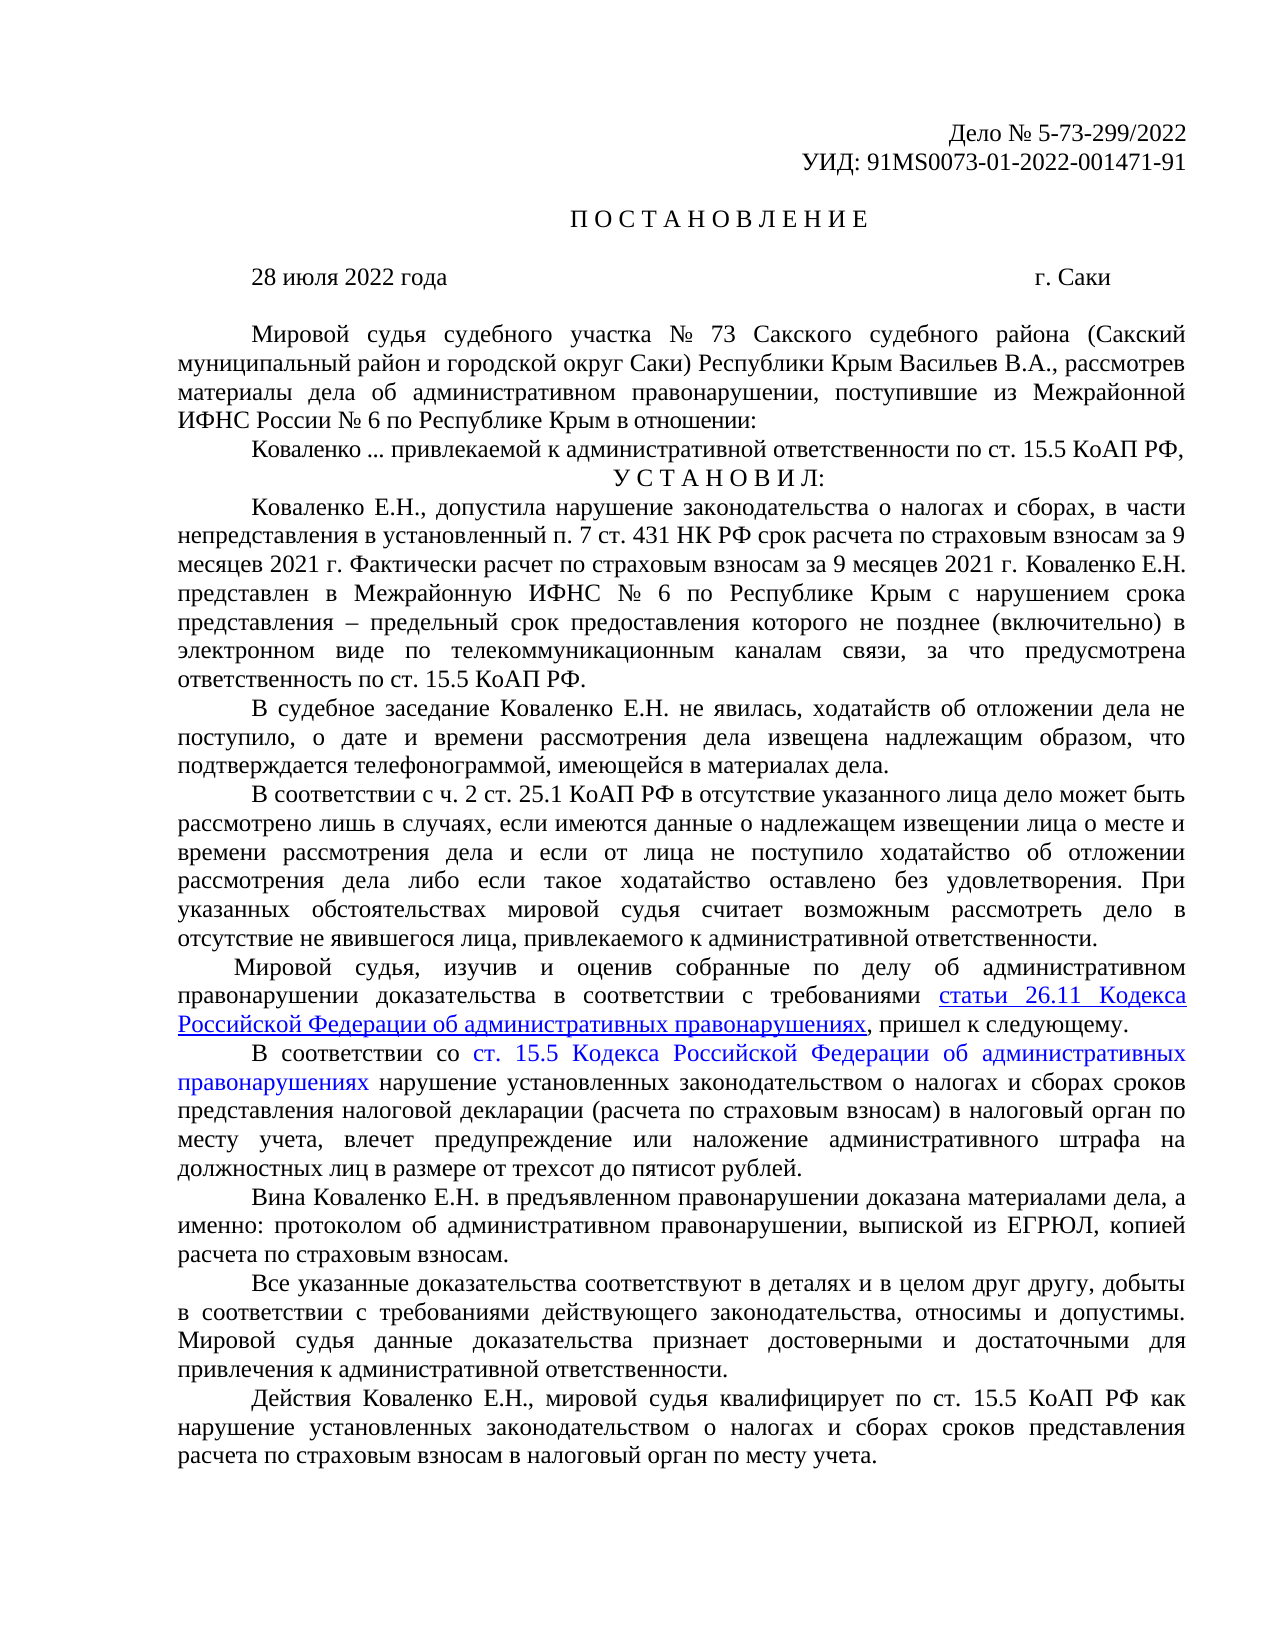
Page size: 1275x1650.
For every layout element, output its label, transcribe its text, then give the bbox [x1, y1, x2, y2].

text Мировой судья судебного участка № 73 Сакского судебного района (Сакский муниципальный район и городской округ Саки) Республики Крым Васильев В.А., рассмотрев материалы дела об административном правонарушении, поступившие из Межрайонной ИФНС России № 6 по Республике Крым в отношении: [177, 319, 1186, 434]
text Мировой судья, изучив и оценив собранные по делу об административном правонарушении доказательства в соответствии с требованиями статьи 26.11 Кодекса Российской Федерации об административных правонарушениях, пришел к следующему. [177, 952, 1186, 1038]
text Вина Коваленко Е.Н. в предъявленном правонарушении доказана материалами дела, а именно: протоколом об административном правонарушении, выпиской из ЕГРЮЛ, копией расчета по страховым взносам. [177, 1182, 1186, 1268]
text УИД: 91MS0073-01-2022-001471-91 [177, 147, 1186, 176]
text В судебное заседание Коваленко Е.Н. не явилась, ходатайств об отложении дела не поступило, о дате и времени рассмотрения дела извещена надлежащим образом, что подтверждается телефонограммой, имеющейся в материалах дела. [177, 693, 1186, 779]
text Действия Коваленко Е.Н., мировой судья квалифицирует по ст. 15.5 КоАП РФ как нарушение установленных законодательством о налогах и сборах сроков представления расчета по страховым взносам в налоговый орган по месту учета. [177, 1383, 1186, 1469]
text 28 июля 2022 года г. Саки [177, 262, 1186, 291]
text Коваленко Е.Н., допустила нарушение законодательства о налогах и сборах, в части непредставления в установленный п. 7 ст. 431 НК РФ срок расчета по страховым взносам за 9 месяцев 2021 г. Фактически расчет по страховым взносам за 9 месяцев 2021 г. Коваленко Е.Н. представлен в Межрайонную ИФНС № 6 по Республике Крым с нарушением срока представления – предельный срок предоставления которого не позднее (включительно) в электронном виде по телекоммуникационным каналам связи, за что предусмотрена ответственность по ст. 15.5 КоАП РФ. [177, 492, 1186, 693]
text В соответствии со ст. 15.5 Кодекса Российской Федерации об административных правонарушениях нарушение установленных законодательством о налогах и сборах сроков представления налоговой декларации (расчета по страховым взносам) в налоговый орган по месту учета, влечет предупреждение или наложение административного штрафа на должностных лиц в размере от трехсот до пятисот рублей. [177, 1038, 1186, 1182]
text В соответствии с ч. 2 ст. 25.1 КоАП РФ в отсутствие указанного лица дело может быть рассмотрено лишь в случаях, если имеются данные о надлежащем извещении лица о месте и времени рассмотрения дела и если от лица не поступило ходатайство об отложении рассмотрения дела либо если такое ходатайство оставлено без удовлетворения. При указанных обстоятельствах мировой судья считает возможным рассмотреть дело в отсутствие не явившегося лица, привлекаемого к административной ответственности. [177, 779, 1186, 952]
text У С Т А Н О В И Л: [177, 463, 1186, 492]
text Дело № 5-73-299/2022 [177, 118, 1186, 147]
text Коваленко ... привлекаемой к административной ответственности по ст. 15.5 КоАП РФ, [251, 434, 1186, 463]
text П О С Т А Н О В Л Е Н И Е [177, 204, 1186, 233]
text Все указанные доказательства соответствуют в деталях и в целом друг другу, добыты в соответствии с требованиями действующего законодательства, относимы и допустимы. Мировой судья данные доказательства признает достоверными и достаточными для привлечения к административной ответственности. [177, 1268, 1186, 1383]
